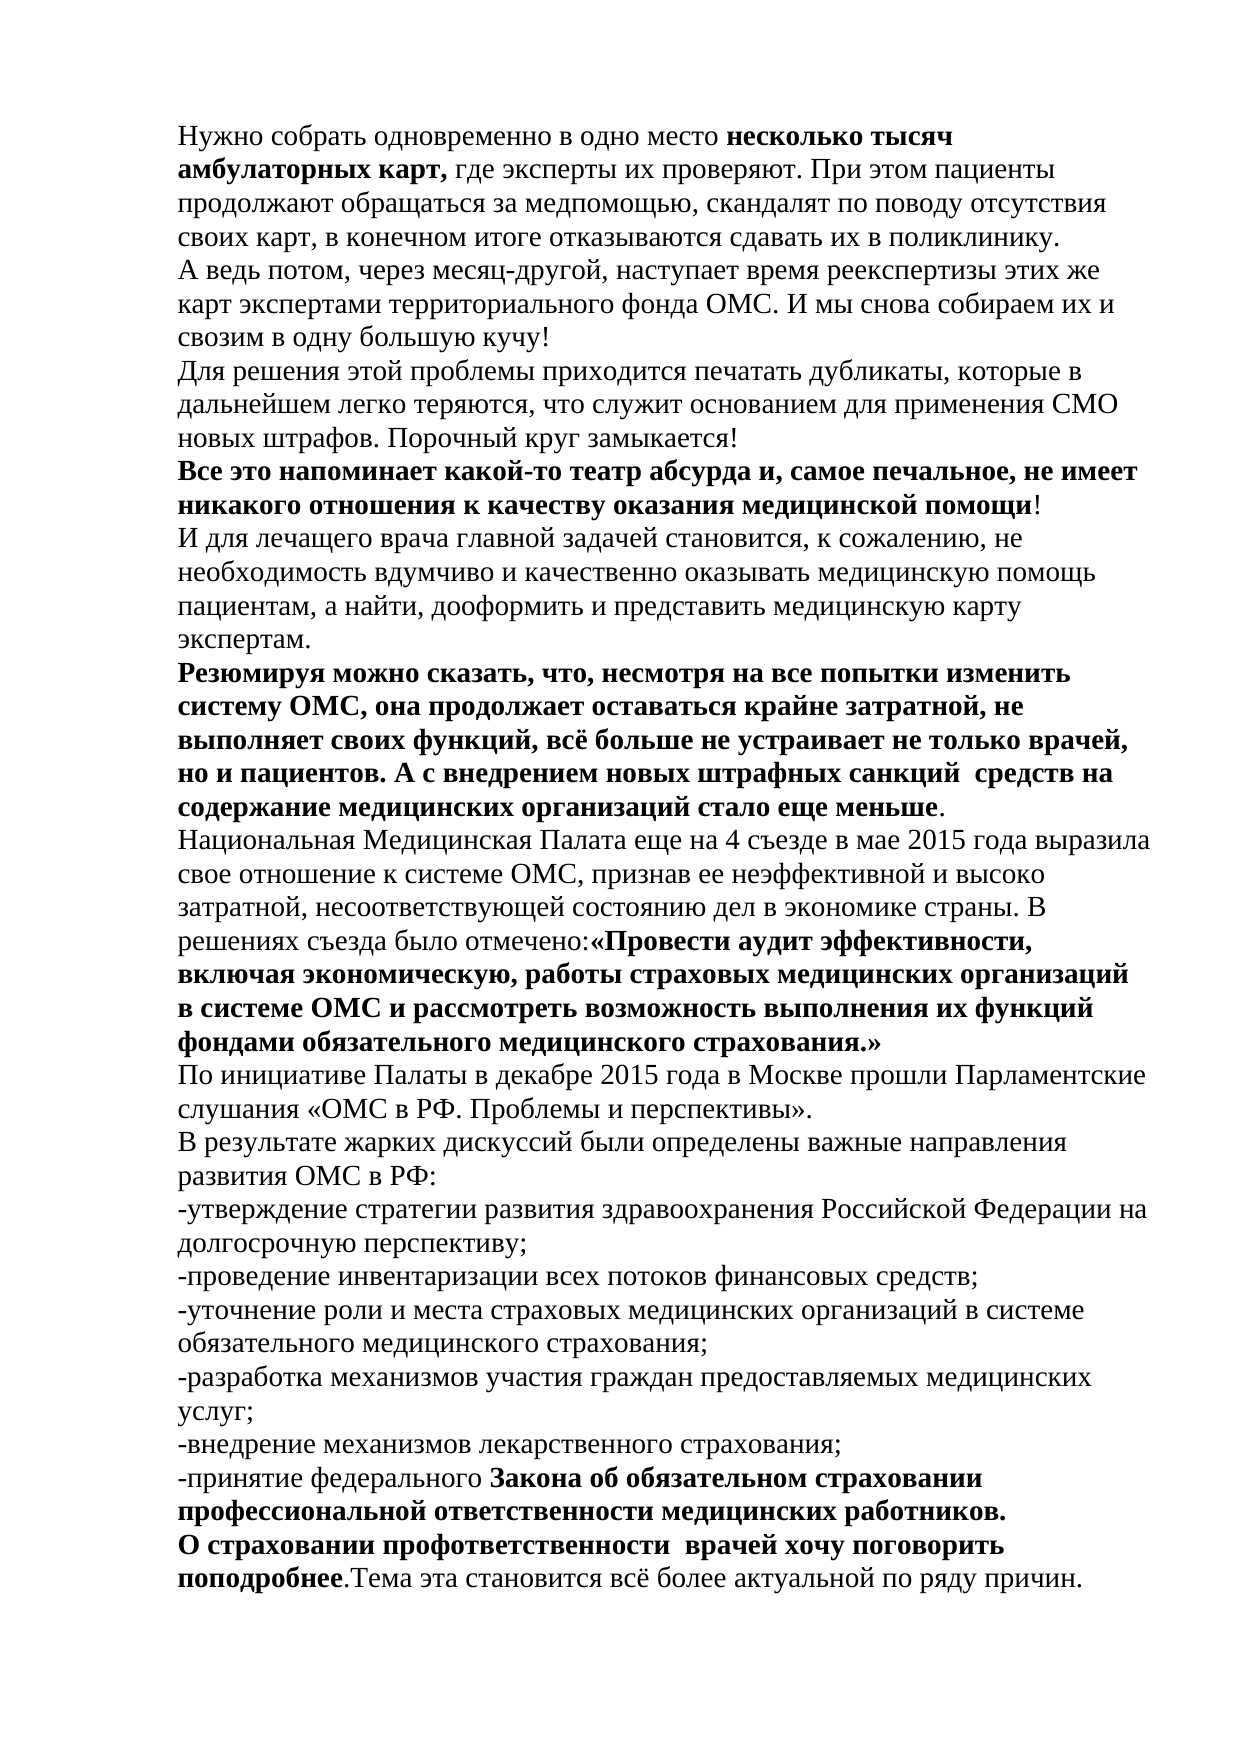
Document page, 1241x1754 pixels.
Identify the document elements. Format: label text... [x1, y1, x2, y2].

text -внедрение механизмов лекарственного страхования; [177, 1426, 1152, 1460]
text О страховании профответственности врачей хочу поговорить поподробнее.Тема эта становится всё более актуальной по ряду причин. [177, 1527, 1152, 1594]
text Все это напоминает какой-то театр абсурда и, самое печальное, не имеет никакого отношения к качеству оказания медицинской помощи! [177, 453, 1152, 521]
text Национальная Медицинская Палата еще на 4 съезде в мае 2015 года выразила свое отношение к системе ОМС, признав ее неэффективной и высоко затратной, несоответствующей состоянию дел в экономике страны. В решениях съезда было отмечено:«Провести аудит эффективности, включая экономическую, работы страховых медицинских организаций в системе ОМС и рассмотреть возможность выполнения их функций фондами обязательного медицинского страхования.» [177, 822, 1152, 1057]
text По инициативе Палаты в декабре 2015 года в Москве прошли Парламентские слушания «ОМС в РФ. Проблемы и перспективы». [177, 1057, 1152, 1124]
text И для лечащего врача главной задачей становится, к сожалению, не необходимость вдумчиво и качественно оказывать медицинскую помощь пациентам, а найти, дооформить и представить медицинскую карту экспертам. [177, 521, 1152, 655]
text -утверждение стратегии развития здравоохранения Российской Федерации на долгосрочную перспективу; [177, 1191, 1150, 1258]
text Нужно собрать одновременно в одно место несколько тысяч амбулаторных карт, где эксперты их проверяют. При этом пациенты продолжают обращаться за медпомощью, скандалят по поводу отсутствия своих карт, в конечном итоге отказываются сдавать их в поликлинику. А ведь потом, через месяц-другой, наступает время реекспертизы этих же карт экспертами территориального фонда ОМС. И мы снова собираем их и свозим в одну большую кучу! [177, 118, 1152, 353]
text Резюмируя можно сказать, что, несмотря на все попытки изменить систему ОМС, она продолжает оставаться крайне затратной, не выполняет своих функций, всё больше не устраивает не только врачей, но и пациентов. А с внедрением новых штрафных санкций средств на содержание медицинских организаций стало еще меньше. [177, 655, 1152, 822]
text В результате жарких дискуссий были определены важные направления развития ОМС в РФ: [177, 1124, 1152, 1191]
text -принятие федерального Закона об обязательном страховании профессиональной ответственности медицинских работников. [177, 1460, 1152, 1527]
text -уточнение роли и места страховых медицинских организаций в системе обязательного медицинского страхования; [177, 1292, 1152, 1359]
text -проведение инвентаризации всех потоков финансовых средств; [177, 1258, 1150, 1292]
text Для решения этой проблемы приходится печатать дубликаты, которые в дальнейшем легко теряются, что служит основанием для применения СМО новых штрафов. Порочный круг замыкается! [177, 353, 1152, 453]
text -разработка механизмов участия граждан предоставляемых медицинских услуг; [177, 1359, 1152, 1426]
